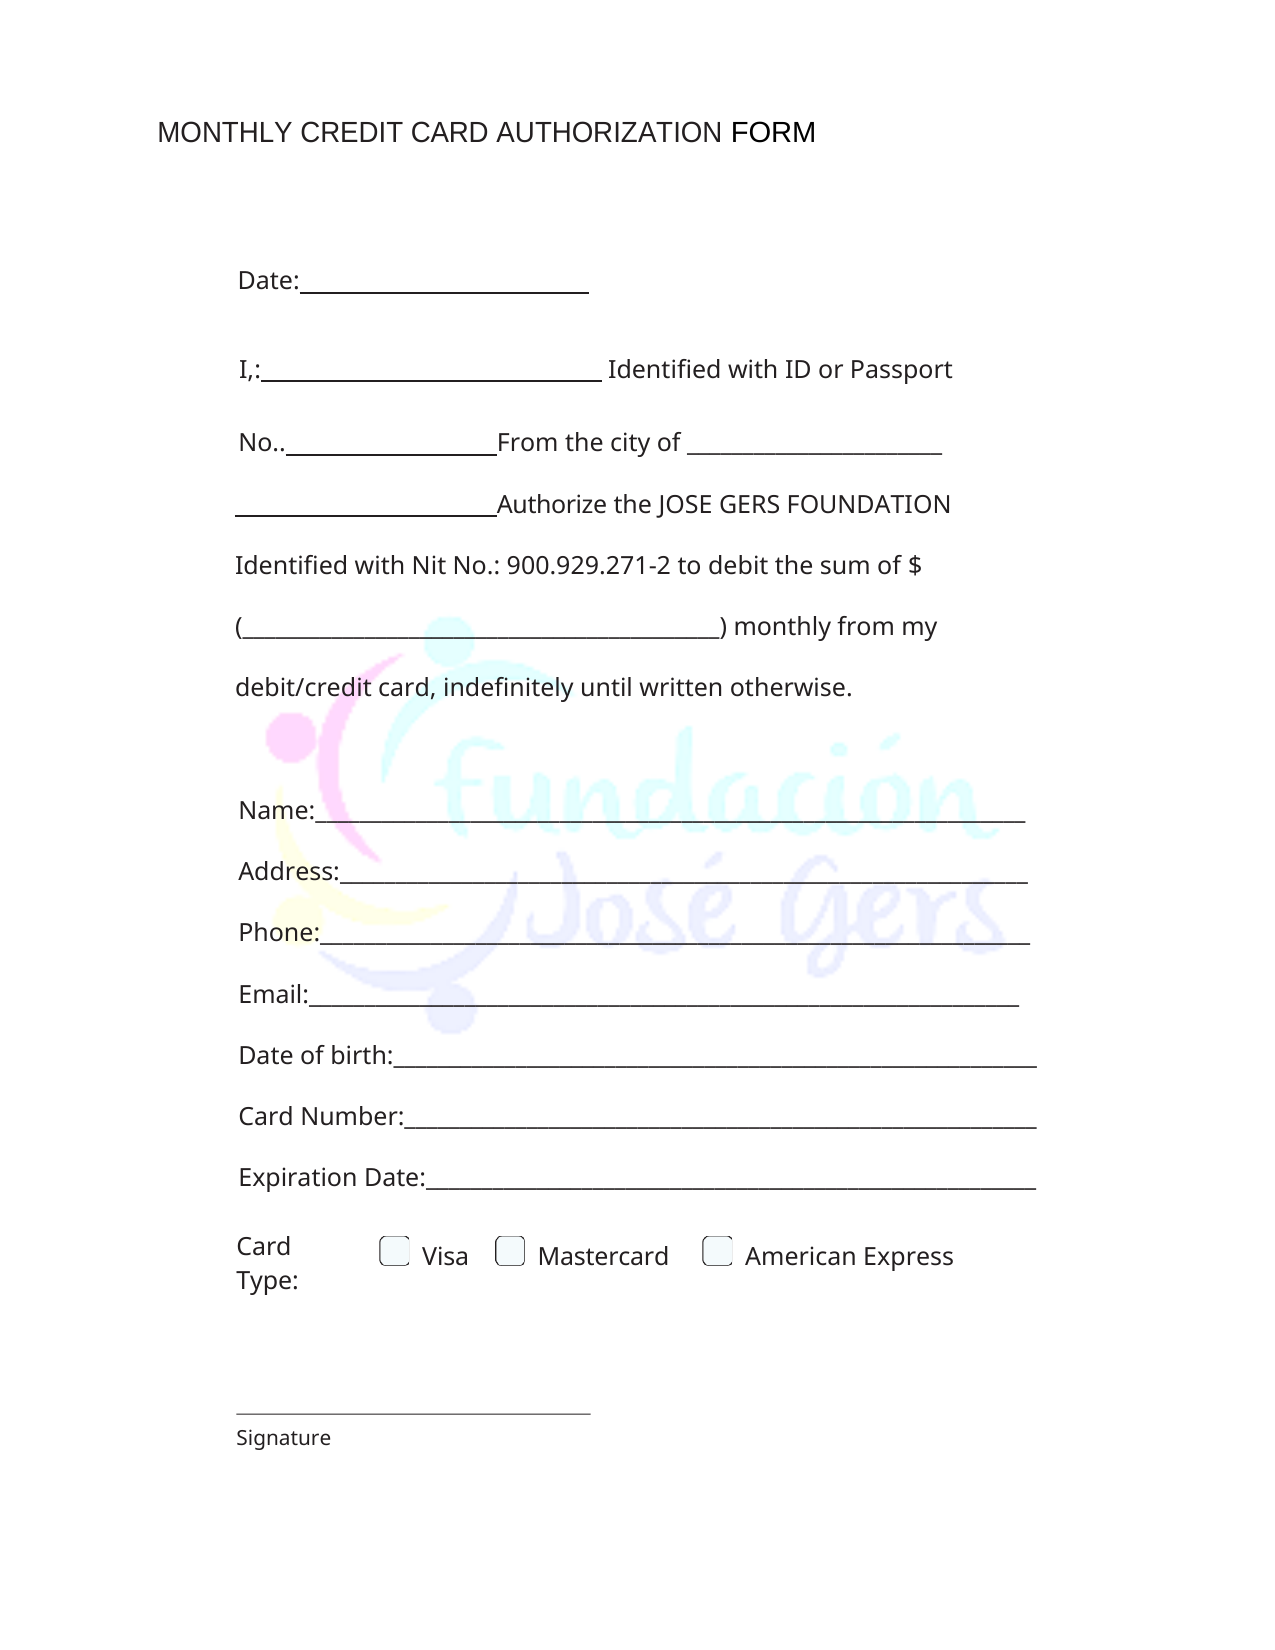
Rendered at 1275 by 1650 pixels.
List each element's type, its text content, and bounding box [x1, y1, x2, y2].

text Card Type: [236, 1229, 358, 1297]
title MONTHLY CREDIT CARD AUTHORIZATION FORM [134, 115, 1152, 149]
text Email:________________________________________________________________ [235, 976, 1039, 1010]
text Card Number:_________________________________________________________ [235, 1099, 1039, 1133]
text No.. From the city of _______________________ Authorize the JOSE GERS FOUNDATION Identified with Nit No.: 900.929.271-2 to debit the sum of $ (___________________________________________) monthly from my debit/credit card, indefinitely until written otherwise. [235, 425, 1039, 704]
text Date of birth:__________________________________________________________ [235, 1037, 1039, 1072]
text Name:________________________________________________________________ [235, 792, 1039, 827]
text Date: [237, 263, 1152, 297]
text Signature [236, 1423, 358, 1452]
text I,: Identified with ID or Passport [238, 351, 1152, 385]
picture [495, 1236, 525, 1266]
picture [702, 1236, 733, 1266]
picture [379, 1236, 410, 1266]
text Address:______________________________________________________________ [235, 854, 1039, 888]
text Phone:________________________________________________________________ [235, 915, 1039, 949]
text Visa Mastercard American Express [379, 1236, 1152, 1273]
text Expiration Date:_______________________________________________________ [235, 1160, 1039, 1194]
